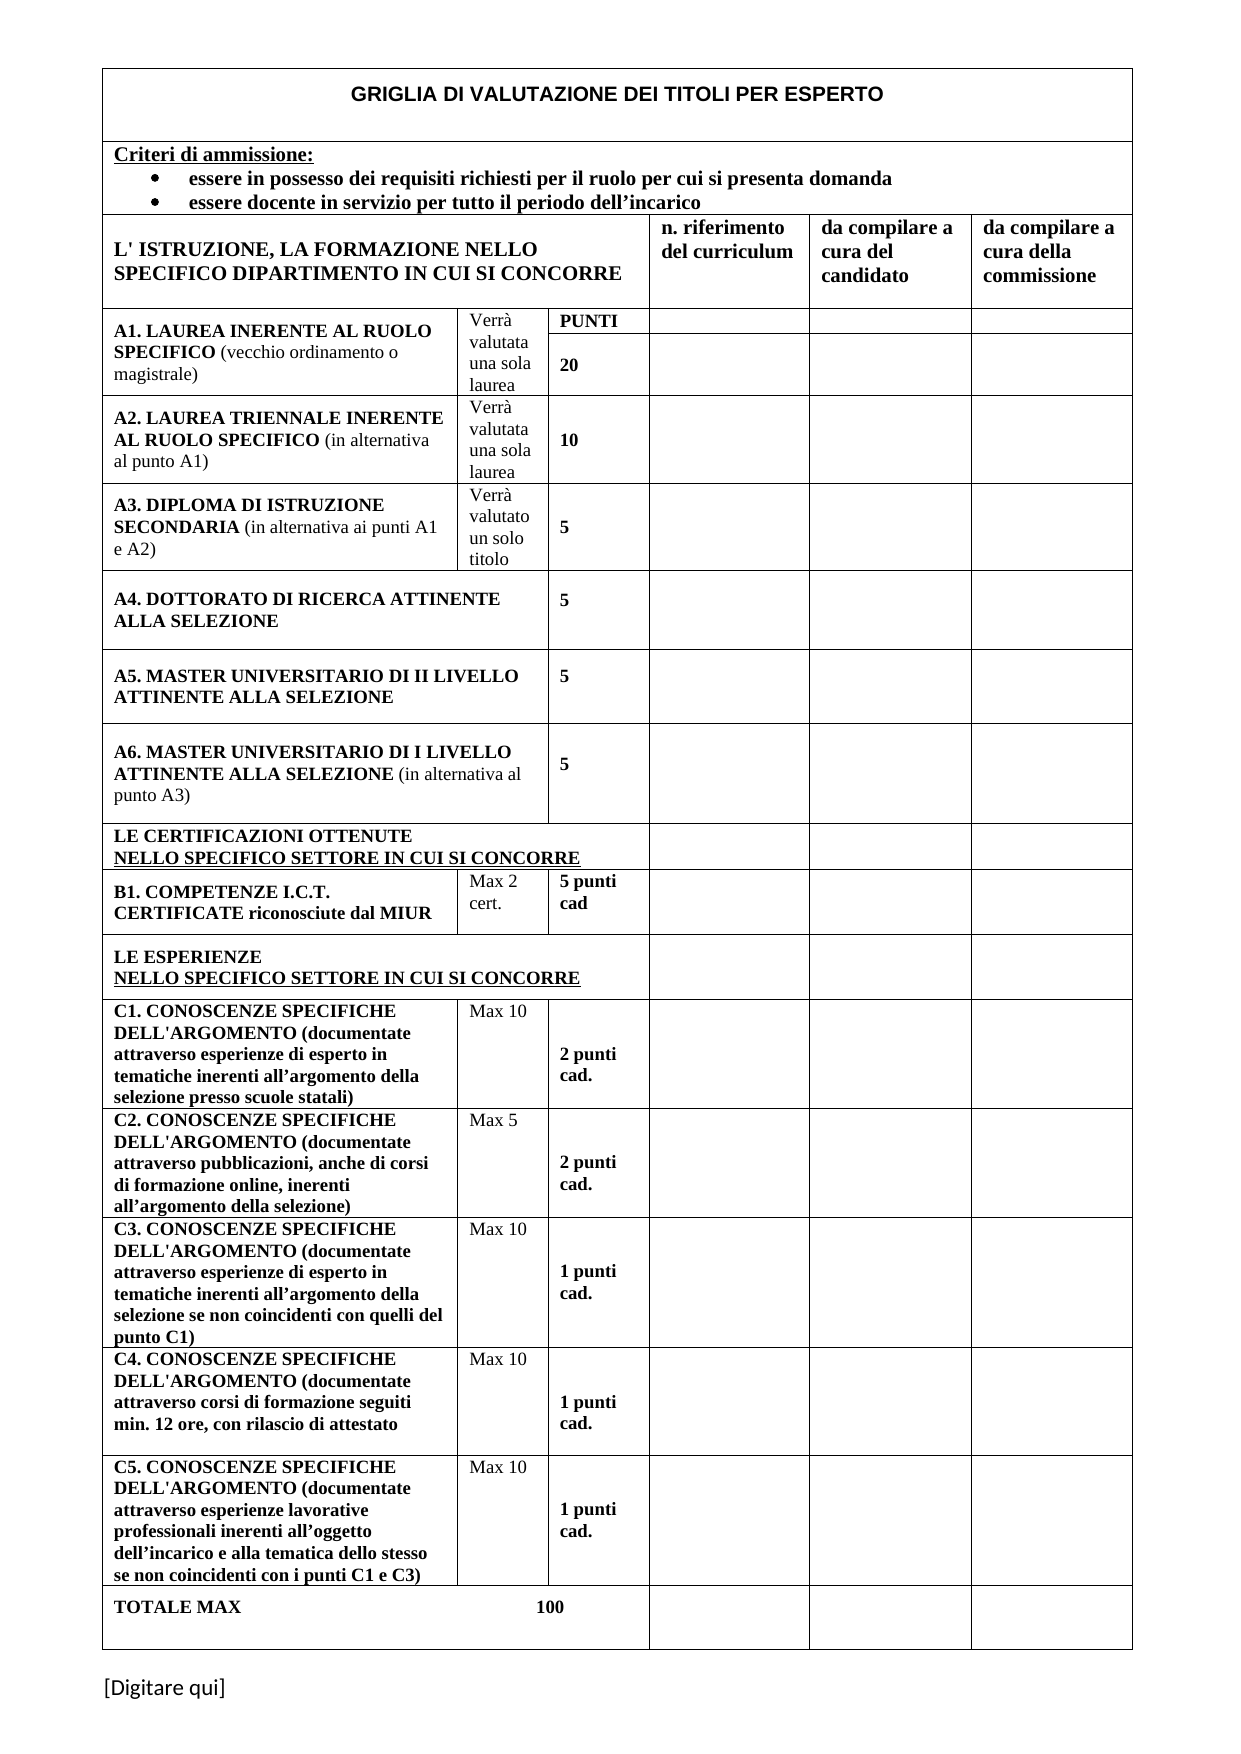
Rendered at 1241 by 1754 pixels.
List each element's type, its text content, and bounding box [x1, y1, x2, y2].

table_cell [650, 309, 809, 333]
table_cell B1. COMPETENZE I.C.T. CERTIFICATE riconosciute dal MIUR [103, 870, 457, 934]
table_cell [810, 1586, 971, 1649]
table_cell 1 punti cad. [549, 1456, 649, 1585]
table_cell [972, 484, 1132, 570]
table_cell [810, 1218, 971, 1347]
table_cell [972, 1586, 1132, 1649]
table_cell [810, 1348, 971, 1455]
table_cell [650, 1218, 809, 1347]
table_cell [650, 935, 809, 999]
table_cell [972, 1000, 1132, 1108]
table_cell [972, 870, 1132, 934]
table_cell [650, 1000, 809, 1108]
table_cell [650, 571, 809, 649]
table_cell [810, 1456, 971, 1585]
table_cell [972, 724, 1132, 823]
table_cell PUNTI [549, 309, 649, 333]
table_cell [810, 724, 971, 823]
table_cell Verrà valutata una sola laurea [458, 396, 548, 482]
table_cell [810, 396, 971, 482]
table_cell Max 5 [458, 1109, 548, 1217]
table_cell [972, 1218, 1132, 1347]
table_cell [972, 824, 1132, 869]
table_cell L' ISTRUZIONE, LA FORMAZIONE NELLO SPECIFICO DIPARTIMENTO IN CUI SI CONCORRE [103, 215, 649, 308]
table_cell Max 10 [458, 1000, 548, 1108]
table_cell da compilare a cura del candidato [810, 215, 971, 308]
table_cell A2. LAUREA TRIENNALE INERENTE AL RUOLO SPECIFICO (in alternativa al punto A1) [103, 396, 457, 482]
table_cell A1. LAUREA INERENTE AL RUOLO SPECIFICO (vecchio ordinamento o magistrale) [103, 309, 457, 395]
table_cell [810, 650, 971, 723]
table_cell 2 punti cad. [549, 1109, 649, 1217]
table_cell [810, 484, 971, 570]
table_cell [972, 1109, 1132, 1217]
table_cell [650, 334, 809, 395]
table_cell [810, 1109, 971, 1217]
table_cell Max 10 [458, 1218, 548, 1347]
table_cell Max 10 [458, 1348, 548, 1455]
table_cell [972, 1348, 1132, 1455]
table_cell [972, 1456, 1132, 1585]
table_cell [650, 1456, 809, 1585]
table_cell 10 [549, 396, 649, 482]
table_cell [650, 1109, 809, 1217]
table_cell 5 punti cad [549, 870, 649, 934]
table_cell [810, 935, 971, 999]
table_cell Verrà valutato un solo titolo [458, 484, 548, 570]
table_cell [972, 571, 1132, 649]
table_cell A4. DOTTORATO DI RICERCA ATTINENTE ALLA SELEZIONE [103, 571, 548, 649]
table_cell [650, 650, 809, 723]
table_cell Verrà valutata una sola laurea [458, 309, 548, 395]
table_cell [972, 309, 1132, 333]
table_cell 5 [549, 650, 649, 723]
table_cell 2 punti cad. [549, 1000, 649, 1108]
table_cell TOTALE MAX 100 [103, 1586, 649, 1649]
table_cell LE ESPERIENZE NELLO SPECIFICO SETTORE IN CUI SI CONCORRE [103, 935, 649, 999]
table_cell [810, 824, 971, 869]
table_cell A5. MASTER UNIVERSITARIO DI II LIVELLO ATTINENTE ALLA SELEZIONE [103, 650, 548, 723]
table_cell Max 2 cert. [458, 870, 548, 934]
table_cell [650, 396, 809, 482]
table_cell Max 10 [458, 1456, 548, 1585]
table_cell [810, 1000, 971, 1108]
table_cell 1 punti cad. [549, 1348, 649, 1455]
table_cell C5. CONOSCENZE SPECIFICHE DELL'ARGOMENTO (documentate attraverso esperienze lavorative professionali inerenti all’oggetto dell’incarico e alla tematica dello stesso se non coincidenti con i punti C1 e C3) [103, 1456, 457, 1585]
table_cell [650, 484, 809, 570]
table_cell 5 [549, 571, 649, 649]
table_cell Criteri di ammissione: essere in possesso dei requisiti richiesti per il ruolo per cui si presenta domanda essere docente in servizio per tutto il periodo dell’incarico [103, 142, 1132, 214]
table_cell 5 [549, 484, 649, 570]
table_cell 1 punti cad. [549, 1218, 649, 1347]
table_cell C4. CONOSCENZE SPECIFICHE DELL'ARGOMENTO (documentate attraverso corsi di formazione seguiti min. 12 ore, con rilascio di attestato [103, 1348, 457, 1455]
table_cell C3. CONOSCENZE SPECIFICHE DELL'ARGOMENTO (documentate attraverso esperienze di esperto in tematiche inerenti all’argomento della selezione se non coincidenti con quelli del punto C1) [103, 1218, 457, 1347]
table_cell [972, 935, 1132, 999]
table_cell 5 [549, 724, 649, 823]
table_cell da compilare a cura della commissione [972, 215, 1132, 308]
table_cell 20 [549, 334, 649, 395]
table_header GRIGLIA DI VALUTAZIONE DEI TITOLI PER ESPERTO [103, 69, 1132, 141]
table_cell [650, 1348, 809, 1455]
table_cell A3. DIPLOMA DI ISTRUZIONE SECONDARIA (in alternativa ai punti A1 e A2) [103, 484, 457, 570]
table_cell [650, 724, 809, 823]
table_cell n. riferimento del curriculum [650, 215, 809, 308]
table_cell C1. CONOSCENZE SPECIFICHE DELL'ARGOMENTO (documentate attraverso esperienze di esperto in tematiche inerenti all’argomento della selezione presso scuole statali) [103, 1000, 457, 1108]
table_cell [650, 1586, 809, 1649]
table_cell C2. CONOSCENZE SPECIFICHE DELL'ARGOMENTO (documentate attraverso pubblicazioni, anche di corsi di formazione online, inerenti all’argomento della selezione) [103, 1109, 457, 1217]
table_cell [810, 334, 971, 395]
table_cell [972, 334, 1132, 395]
table_cell A6. MASTER UNIVERSITARIO DI I LIVELLO ATTINENTE ALLA SELEZIONE (in alternativa al punto A3) [103, 724, 548, 823]
table_cell [810, 309, 971, 333]
table_cell [972, 396, 1132, 482]
table_cell [810, 571, 971, 649]
table_cell [650, 870, 809, 934]
table_cell LE CERTIFICAZIONI OTTENUTE NELLO SPECIFICO SETTORE IN CUI SI CONCORRE [103, 824, 649, 869]
table_cell [650, 824, 809, 869]
table_cell [810, 870, 971, 934]
table_cell [972, 650, 1132, 723]
